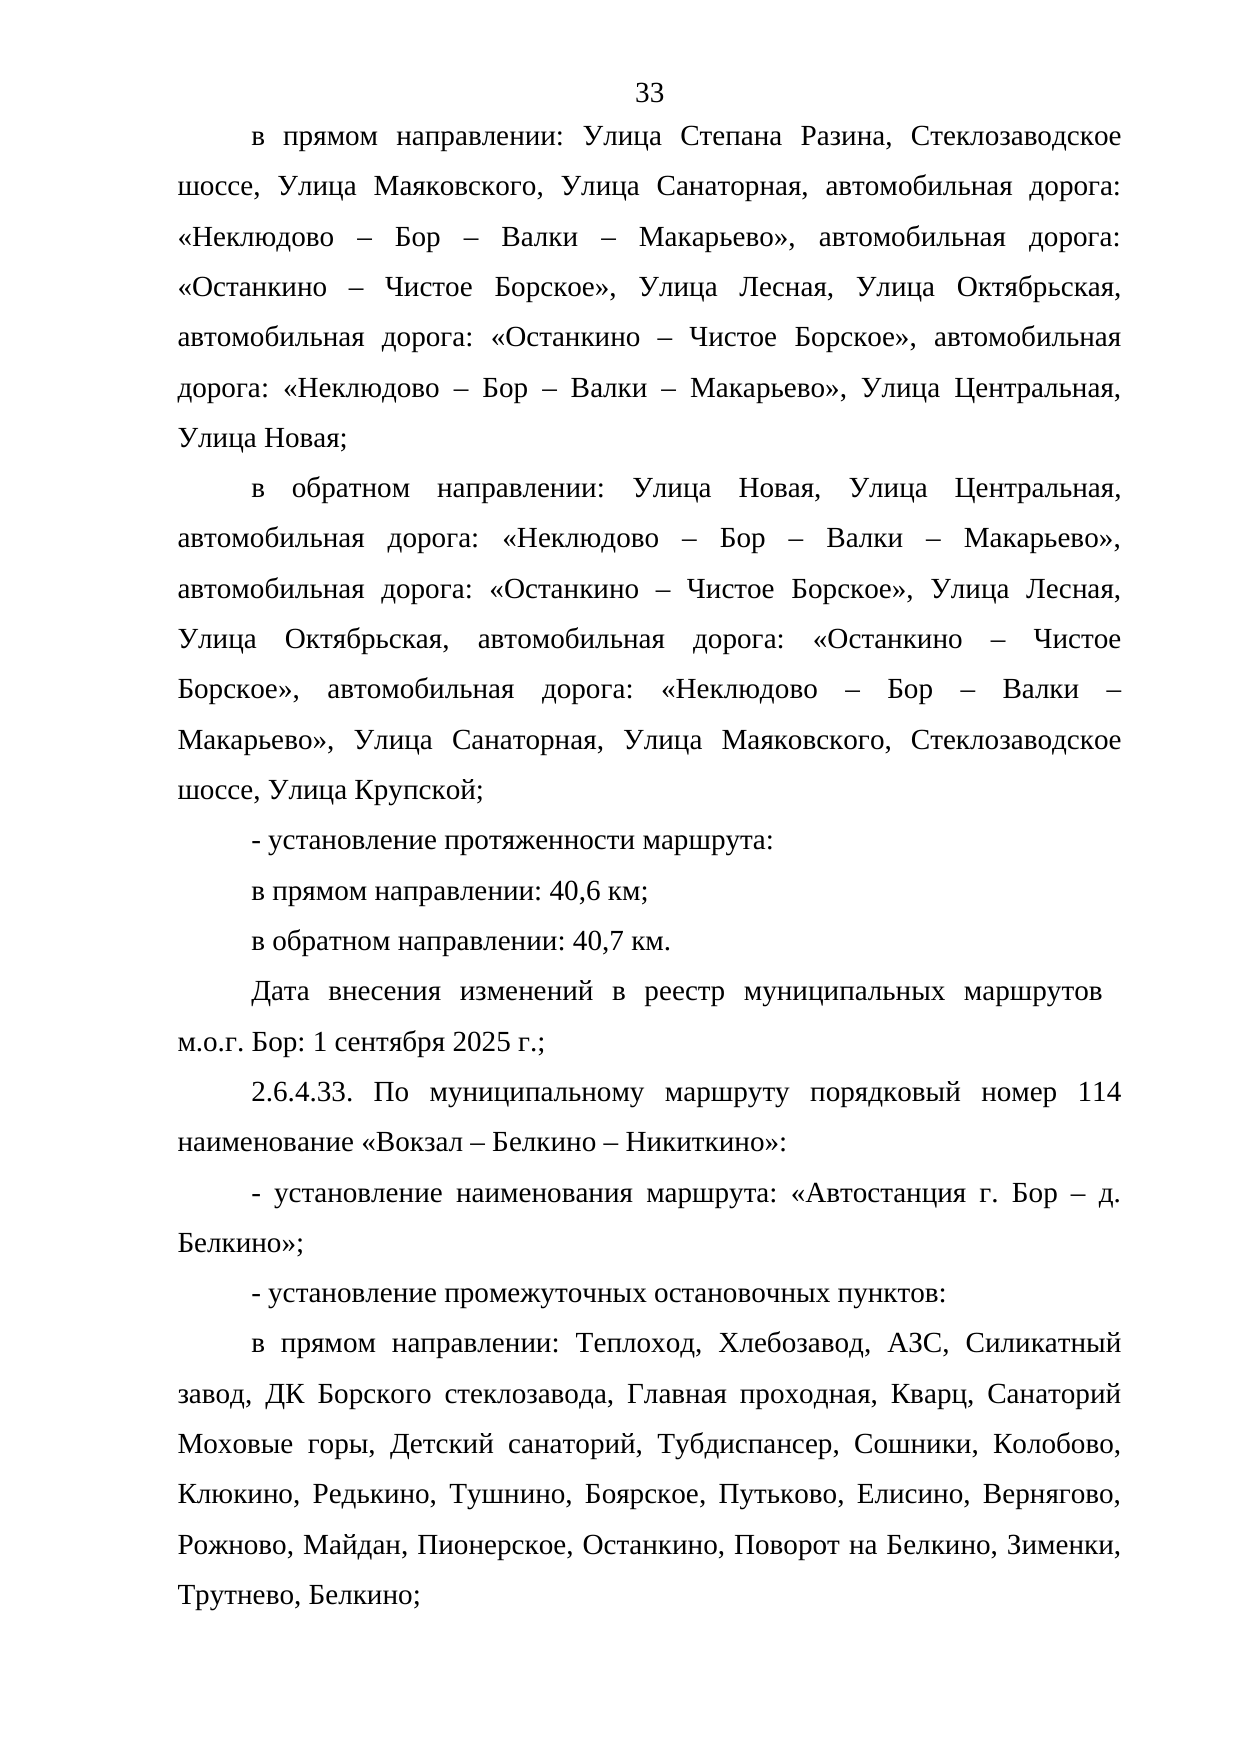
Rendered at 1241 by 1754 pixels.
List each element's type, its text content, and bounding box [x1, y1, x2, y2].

text - установление промежуточных остановочных пунктов: [177, 1275, 1122, 1309]
text - установление протяженности маршрута: [177, 822, 1122, 856]
text в прямом направлении: Теплоход, Хлебозавод, АЗС, Силикатный завод, ДК Борского стеклозавода, Главная проходная, Кварц, Санаторий Моховые горы, Детский санаторий, Тубдиспансер, Сошники, Колобово, Клюкино, Редькино, Тушнино, Боярское, Путьково, Елисино, Вернягово, Рожново, Майдан, Пионерское, Останкино, Поворот на Белкино, Зименки, Трутнево, Белкино; [177, 1326, 1122, 1611]
text 2.6.4.33. По муниципальному маршруту порядковый номер 114 наименование «Вокзал – Белкино – Никиткино»: [177, 1074, 1122, 1158]
text в обратном направлении: 40,7 км. [177, 923, 1122, 957]
text в обратном направлении: Улица Новая, Улица Центральная, автомобильная дорога: «Неклюдово – Бор – Валки – Макарьево», автомобильная дорога: «Останкино – Чистое Борское», Улица Лесная, Улица Октябрьская, автомобильная дорога: «Останкино – Чистое Борское», автомобильная дорога: «Неклюдово – Бор – Валки – Макарьево», Улица Санаторная, Улица Маяковского, Стеклозаводское шоссе, Улица Крупской; [177, 470, 1122, 806]
text в прямом направлении: 40,6 км; [177, 873, 1122, 906]
text Дата внесения изменений в реестр муниципальных маршрутов м.о.г. Бор: 1 сентября 2025 г.; [177, 973, 1122, 1057]
text в прямом направлении: Улица Степана Разина, Стеклозаводское шоссе, Улица Маяковского, Улица Санаторная, автомобильная дорога: «Неклюдово – Бор – Валки – Макарьево», автомобильная дорога: «Останкино – Чистое Борское», Улица Лесная, Улица Октябрьская, автомобильная дорога: «Останкино – Чистое Борское», автомобильная дорога: «Неклюдово – Бор – Валки – Макарьево», Улица Центральная, Улица Новая; [177, 118, 1122, 453]
text - установление наименования маршрута: «Автостанция г. Бор – д. Белкино»; [177, 1175, 1122, 1258]
